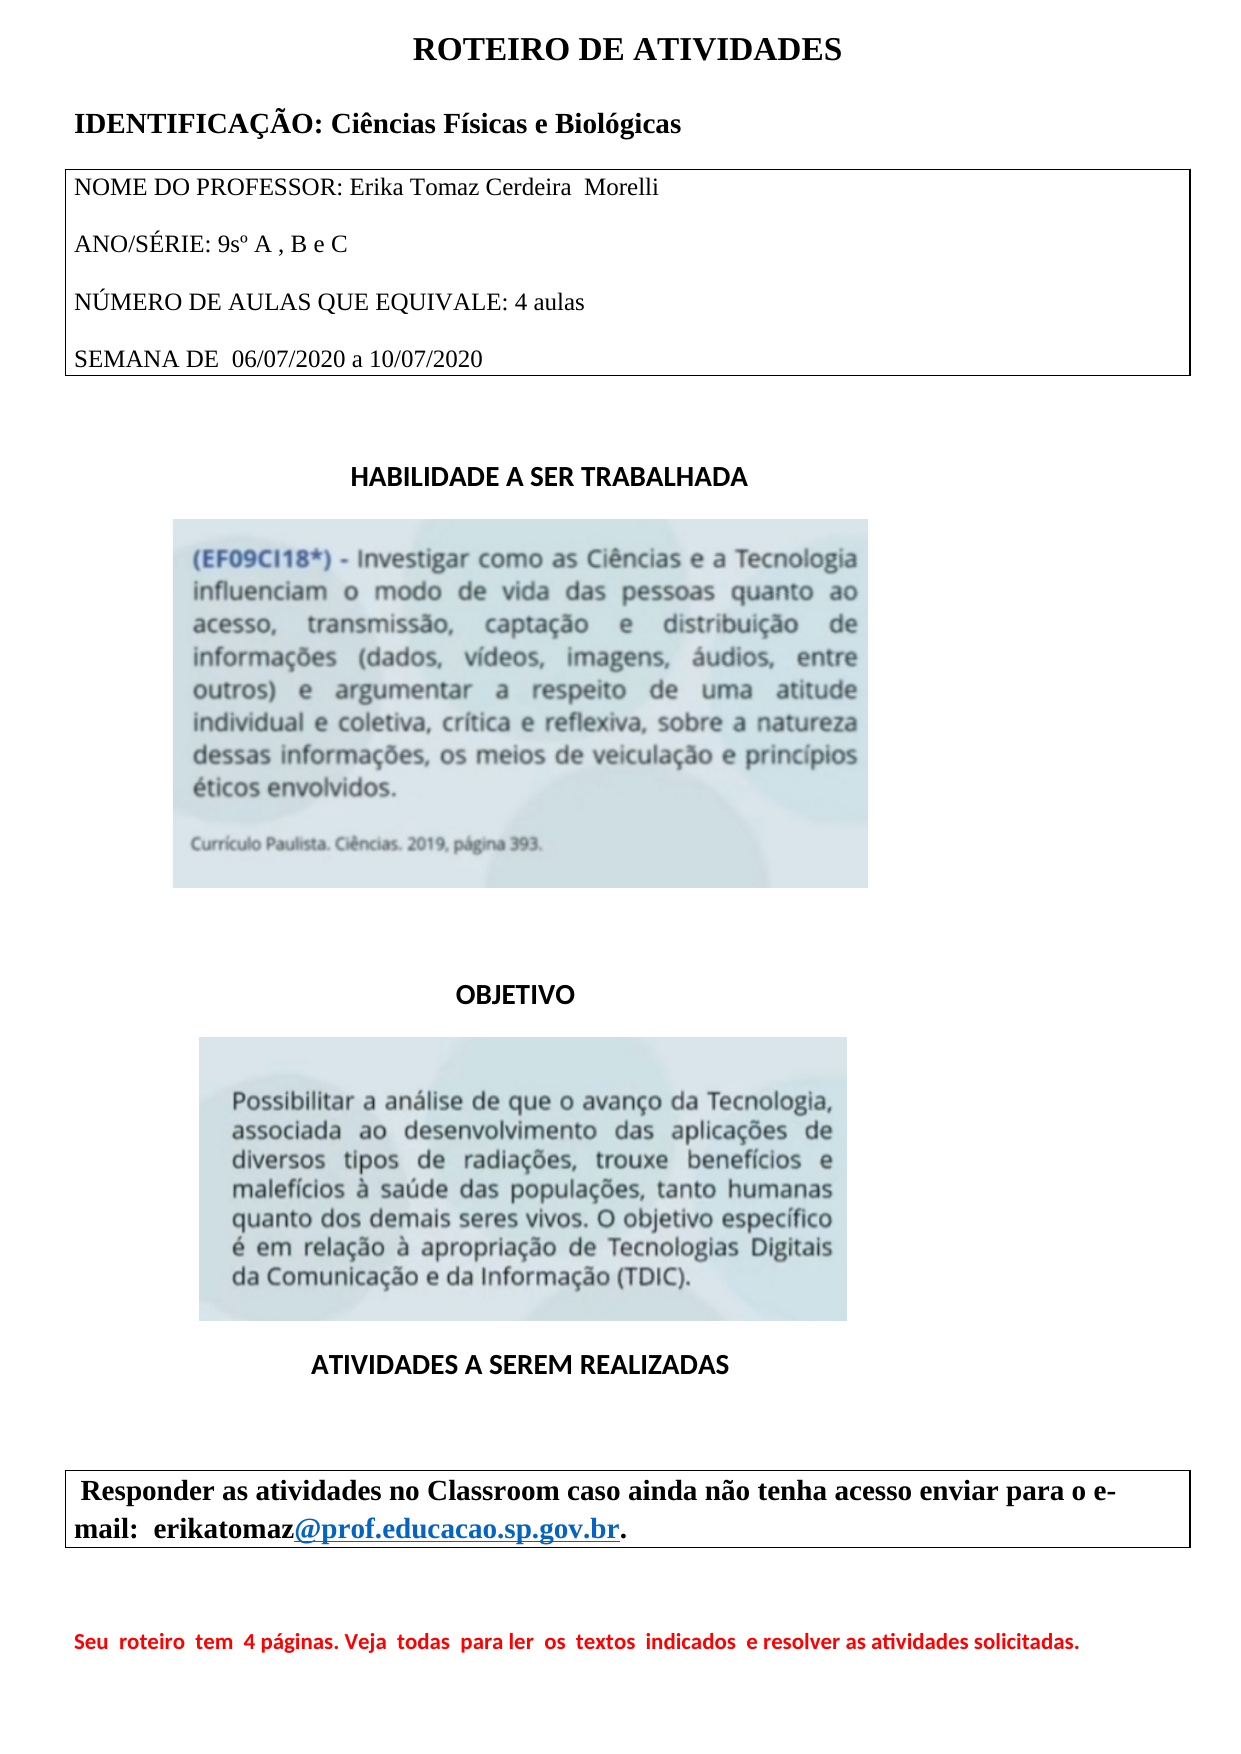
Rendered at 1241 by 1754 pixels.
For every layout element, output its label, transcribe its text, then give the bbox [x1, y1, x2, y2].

text HABILIDADE A SER TRABALHADA [74, 458, 1181, 493]
picture [199, 1037, 847, 1321]
text IDENTIFICAÇÃO: Ciências Físicas e Biológicas [74, 106, 1181, 140]
picture [172, 519, 869, 888]
text NOME DO PROFESSOR: Erika Tomaz Cerdeira Morelli [66, 170, 1189, 200]
text ATIVIDADES A SEREM REALIZADAS [74, 1346, 1181, 1382]
text SEMANA DE 06/07/2020 a 10/07/2020 [66, 341, 1189, 375]
text Seu roteiro tem 4 páginas. Veja todas para ler os textos indicados e resolver as atividades solicitadas. [74, 1627, 1181, 1655]
text ROTEIRO DE ATIVIDADES [74, 29, 1181, 68]
text Responder as atividades no Classroom caso ainda não tenha acesso enviar para o e-mail: erikatomaz@prof.educacao.sp.gov.br. [66, 1471, 1189, 1547]
text OBJETIVO [74, 976, 1181, 1011]
text ANO/SÉRIE: 9sº A , B e C [66, 226, 1189, 258]
text NÚMERO DE AULAS QUE EQUIVALE: 4 aulas [66, 283, 1189, 315]
